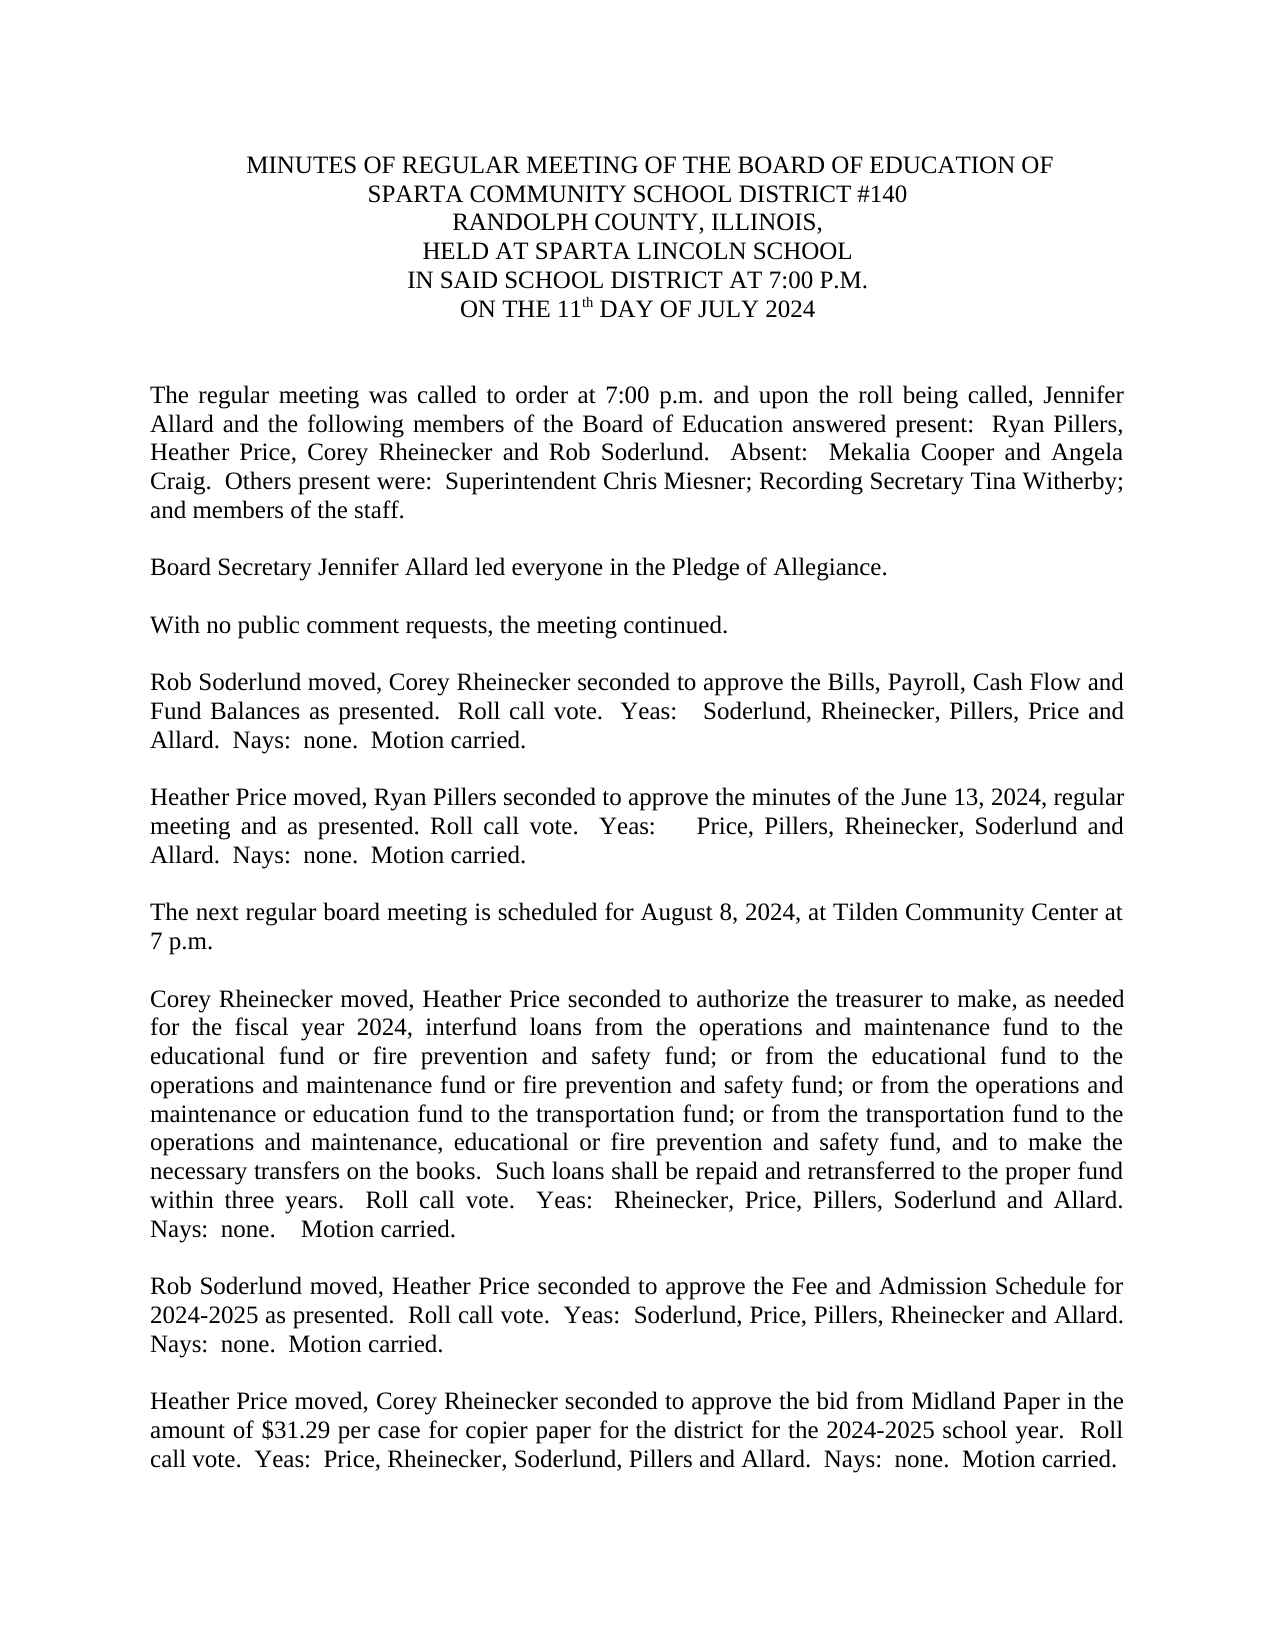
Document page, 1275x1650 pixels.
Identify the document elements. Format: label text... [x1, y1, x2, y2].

text MINUTES OF REGULAR MEETING OF THE BOARD OF EDUCATION OF [150, 150, 1125, 179]
text ON THE 11th DAY OF JULY 2024 [150, 294, 1125, 322]
text Heather Price moved, Corey Rheinecker seconded to approve the bid from Midland Paper in the amount of $31.29 per case for copier paper for the district for the 2024-2025 school year. Roll call vote. Yeas: Price, Rheinecker, Soderlund, Pillers and Allard. Nays: none. Motion carried. [150, 1386, 1125, 1472]
text IN SAID SCHOOL DISTRICT AT 7:00 P.M. [150, 265, 1125, 294]
text The next regular board meeting is scheduled for August 8, 2024, at Tilden Community Center at 7 p.m. [150, 897, 1125, 955]
text The regular meeting was called to order at 7:00 p.m. and upon the roll being called, Jennifer Allard and the following members of the Board of Education answered present: Ryan Pillers, Heather Price, Corey Rheinecker and Rob Soderlund. Absent: Mekalia Cooper and Angela Craig. Others present were: Superintendent Chris Miesner; Recording Secretary Tina Witherby; and members of the staff. [150, 380, 1125, 524]
text Rob Soderlund moved, Corey Rheinecker seconded to approve the Bills, Payroll, Cash Flow and Fund Balances as presented. Roll call vote. Yeas: Soderlund, Rheinecker, Pillers, Price and Allard. Nays: none. Motion carried. [150, 667, 1125, 754]
text Rob Soderlund moved, Heather Price seconded to approve the Fee and Admission Schedule for 2024-2025 as presented. Roll call vote. Yeas: Soderlund, Price, Pillers, Rheinecker and Allard. Nays: none. Motion carried. [150, 1271, 1125, 1357]
text With no public comment requests, the meeting continued. [150, 610, 1125, 639]
text HELD AT SPARTA LINCOLN SCHOOL [150, 236, 1125, 265]
text Board Secretary Jennifer Allard led everyone in the Pledge of Allegiance. [150, 552, 1125, 581]
text RANDOLPH COUNTY, ILLINOIS, [150, 207, 1125, 236]
text Heather Price moved, Ryan Pillers seconded to approve the minutes of the June 13, 2024, regular meeting and as presented. Roll call vote. Yeas: Price, Pillers, Rheinecker, Soderlund and Allard. Nays: none. Motion carried. [150, 782, 1125, 869]
text SPARTA COMMUNITY SCHOOL DISTRICT #140 [150, 179, 1125, 207]
text Corey Rheinecker moved, Heather Price seconded to authorize the treasurer to make, as needed for the fiscal year 2024, interfund loans from the operations and maintenance fund to the educational fund or fire prevention and safety fund; or from the educational fund to the operations and maintenance fund or fire prevention and safety fund; or from the operations and maintenance or education fund to the transportation fund; or from the transportation fund to the operations and maintenance, educational or fire prevention and safety fund, and to make the necessary transfers on the books. Such loans shall be repaid and retransferred to the proper fund within three years. Roll call vote. Yeas: Rheinecker, Price, Pillers, Soderlund and Allard. Nays: none. Motion carried. [150, 984, 1125, 1242]
